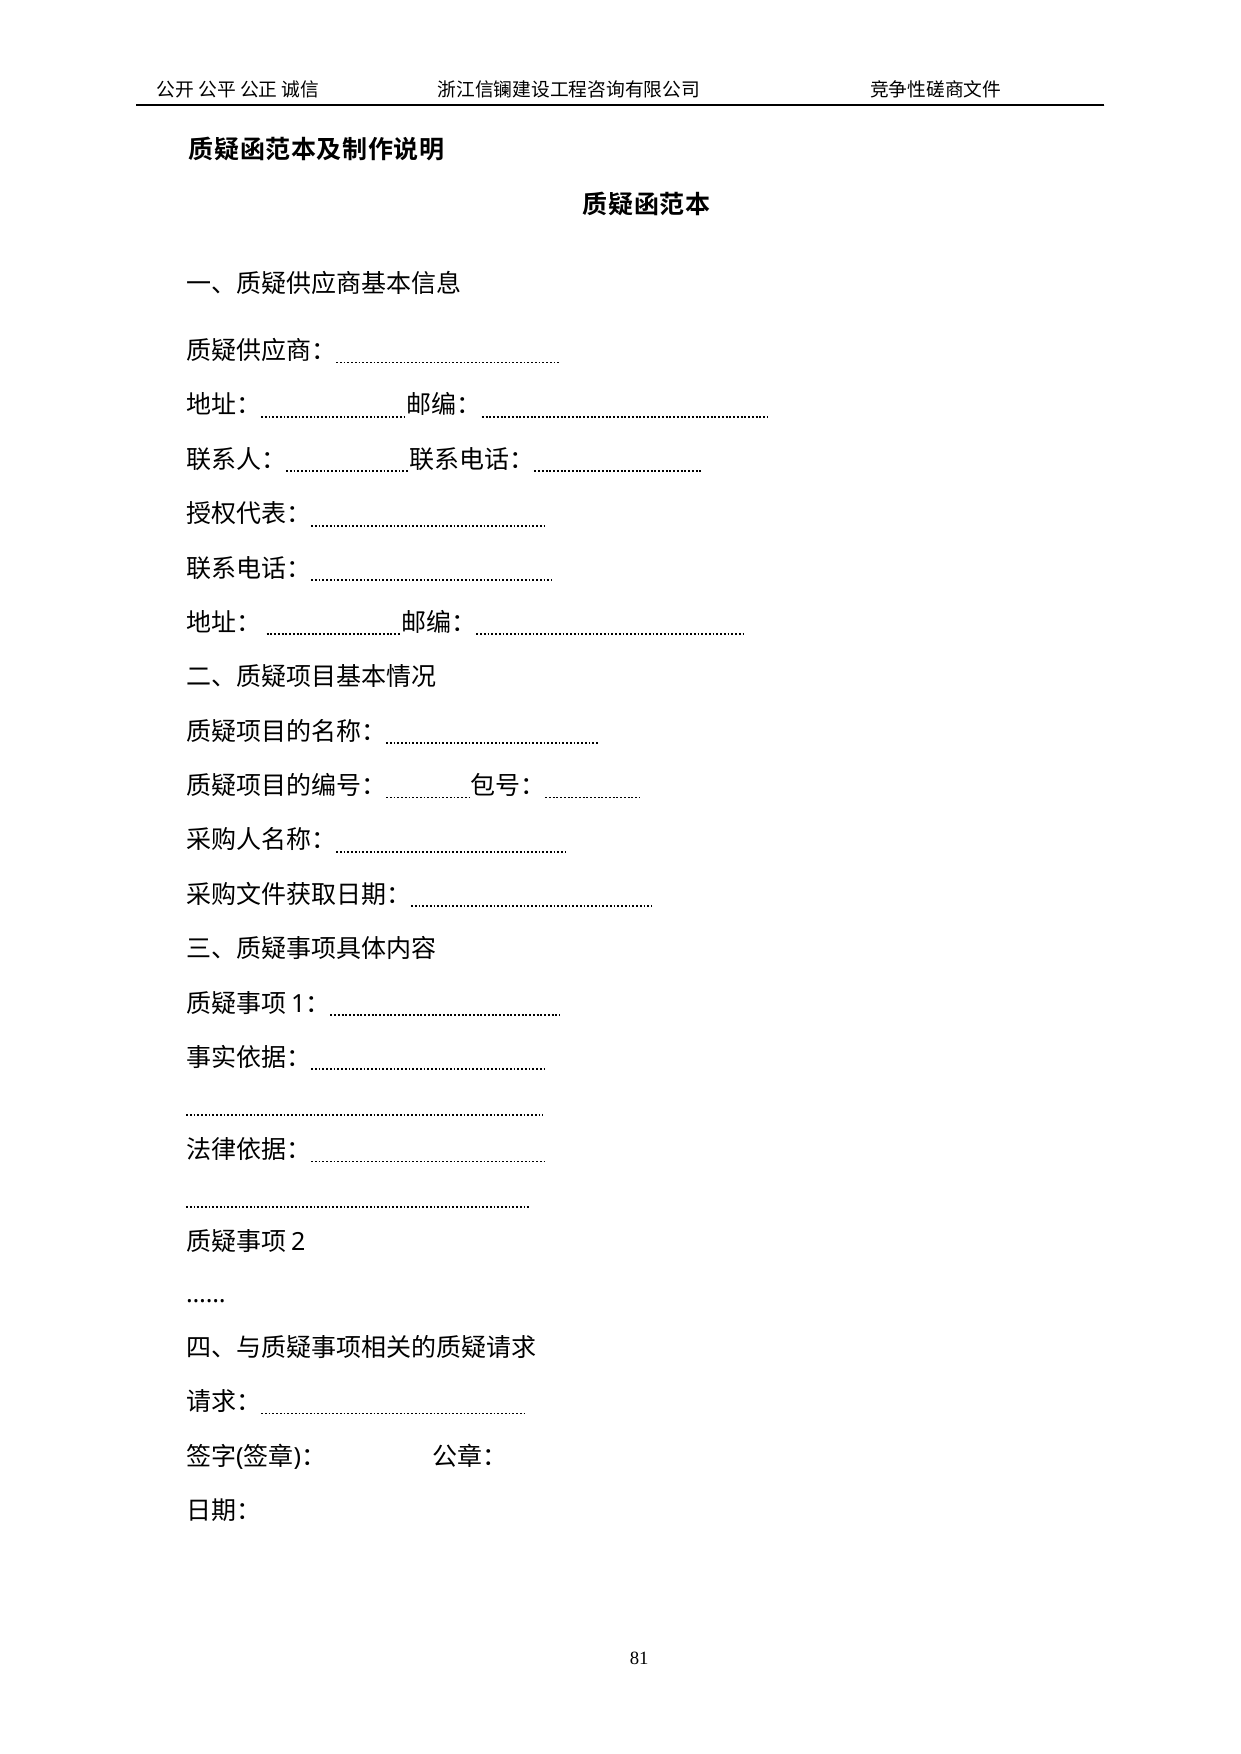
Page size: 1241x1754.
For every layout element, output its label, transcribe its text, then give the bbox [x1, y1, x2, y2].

text 地址： 邮编： [136, 385, 1104, 421]
text 一、质疑供应商基本信息 [136, 264, 1104, 300]
text 质疑函范本 [136, 184, 1104, 221]
text 请求： [136, 1382, 1104, 1418]
text 日期： [136, 1490, 1104, 1527]
text 联系人： 联系电话： [136, 439, 1104, 476]
text 签字(签章)： 公章： [136, 1436, 1104, 1472]
text 质疑供应商： [136, 331, 1104, 367]
text 质疑事项2 [136, 1222, 1104, 1258]
text 地址： 邮编： [136, 602, 1104, 639]
text 采购人名称： [136, 820, 1104, 856]
text 法律依据： [136, 1129, 1104, 1166]
text 质疑函范本及制作说明 [136, 130, 1104, 166]
text 采购文件获取日期： [136, 874, 1104, 911]
text 二、质疑项目基本情况 [136, 657, 1104, 693]
text …… [136, 1276, 1104, 1310]
text 授权代表： [136, 494, 1104, 530]
text 四、与质疑事项相关的质疑请求 [136, 1327, 1104, 1363]
text 事实依据： [136, 1037, 1104, 1074]
text 质疑项目的名称： [136, 711, 1104, 747]
text 联系电话： [136, 548, 1104, 584]
text 三、质疑事项具体内容 [136, 929, 1104, 965]
text 质疑项目的编号： 包号： [136, 766, 1104, 802]
text 质疑事项1： [136, 983, 1104, 1019]
